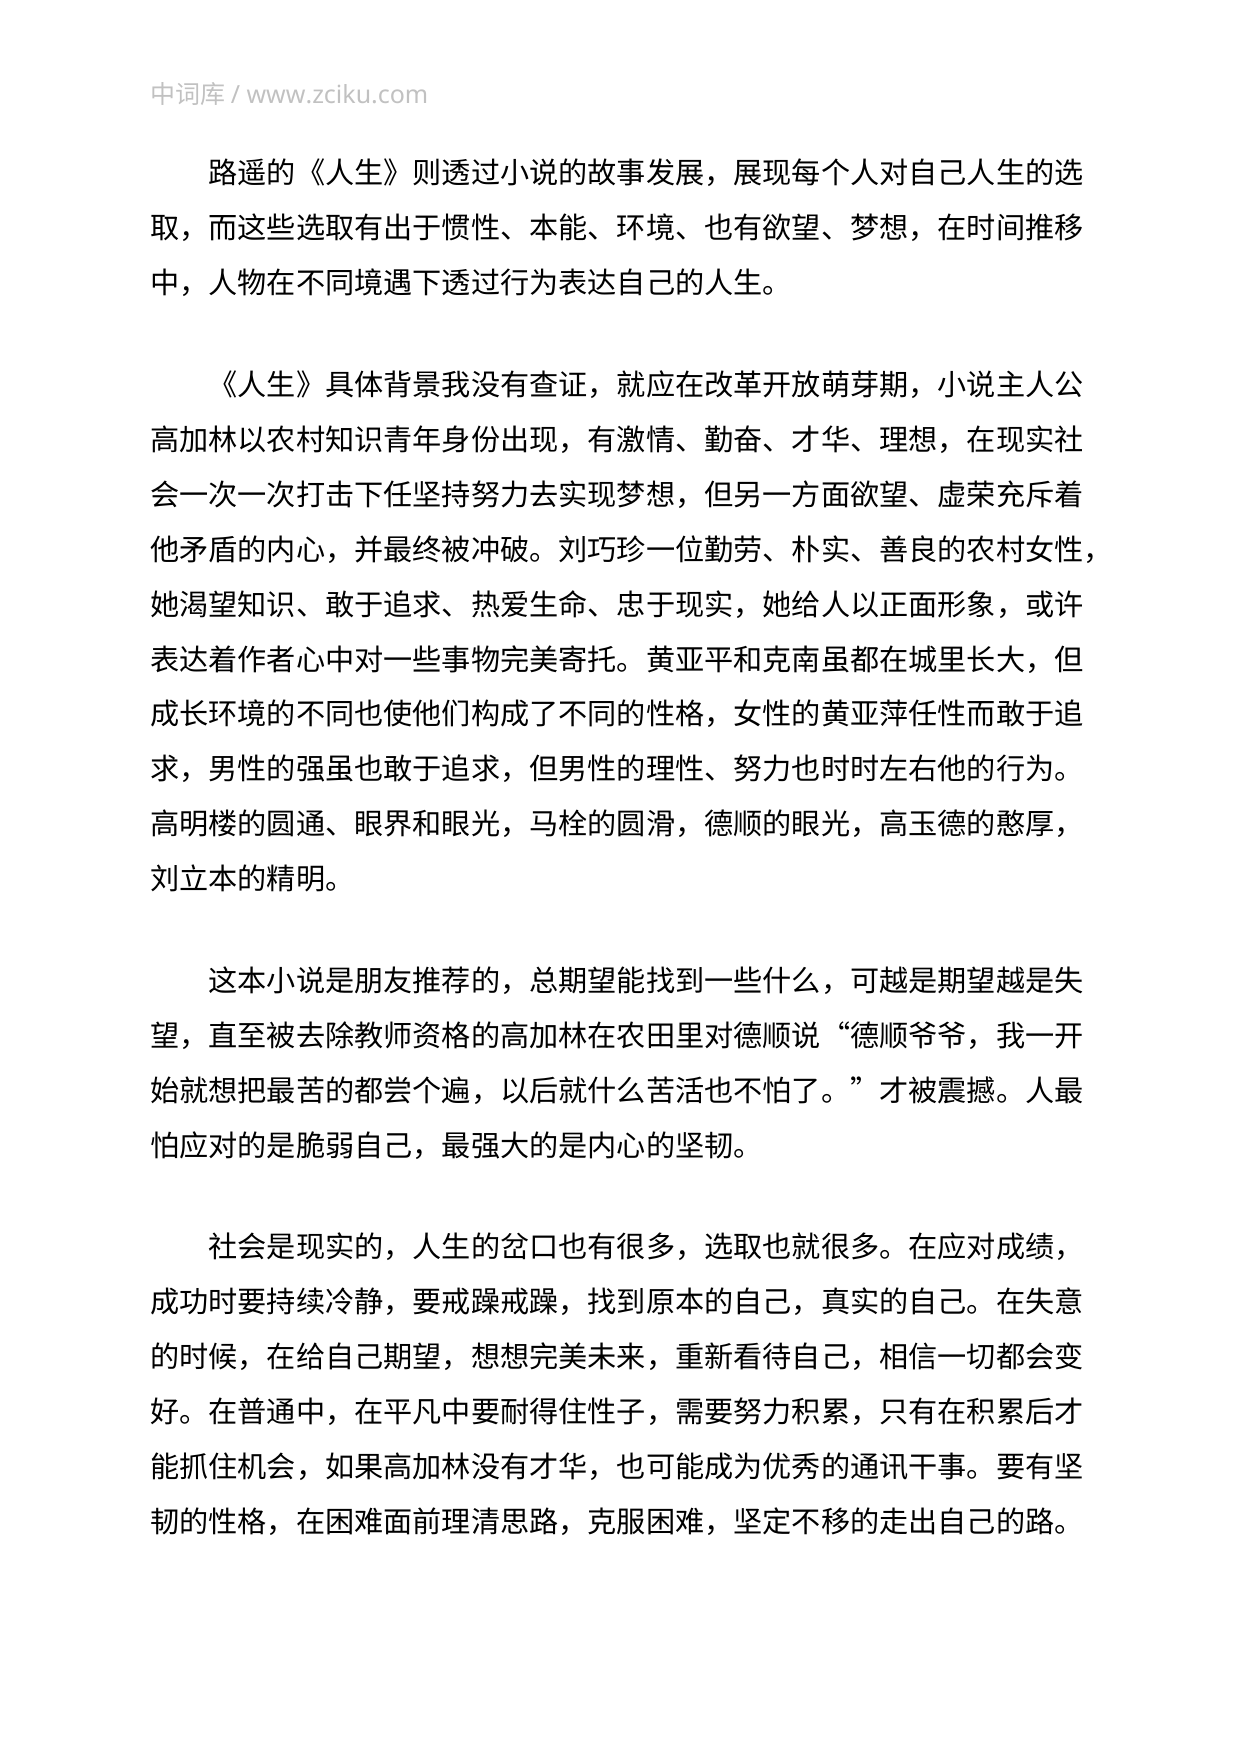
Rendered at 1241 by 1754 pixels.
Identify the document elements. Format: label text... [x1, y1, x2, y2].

text 《人生》具体背景我没有查证，就应在改革开放萌芽期，小说主人公高加林以农村知识青年身份出现，有激情、勤奋、才华、理想，在现实社会一次一次打击下任坚持努力去实现梦想，但另一方面欲望、虚荣充斥着他矛盾的内心，并最终被冲破。刘巧珍一位勤劳、朴实、善良的农村女性，她渴望知识、敢于追求、热爱生命、忠于现实，她给人以正面形象，或许表达着作者心中对一些事物完美寄托。黄亚平和克南虽都在城里长大，但成长环境的不同也使他们构成了不同的性格，女性的黄亚萍任性而敢于追求，男性的强虽也敢于追求，但男性的理性、努力也时时左右他的行为。高明楼的圆通、眼界和眼光，马栓的圆滑，德顺的眼光，高玉德的憨厚，刘立本的精明。 [150, 362, 1090, 898]
text 路遥的《人生》则透过小说的故事发展，展现每个人对自己人生的选取，而这些选取有出于惯性、本能、环境、也有欲望、梦想，在时间推移中，人物在不同境遇下透过行为表达自己的人生。 [150, 150, 1090, 302]
text 社会是现实的，人生的岔口也有很多，选取也就很多。在应对成绩，成功时要持续冷静，要戒躁戒躁，找到原本的自己，真实的自己。在失意的时候，在给自己期望，想想完美未来，重新看待自己，相信一切都会变好。在普通中，在平凡中要耐得住性子，需要努力积累，只有在积累后才能抓住机会，如果高加林没有才华，也可能成为优秀的通讯干事。要有坚韧的性格，在困难面前理清思路，克服困难，坚定不移的走出自己的路。 [150, 1224, 1090, 1541]
text 这本小说是朋友推荐的，总期望能找到一些什么，可越是期望越是失望，直至被去除教师资格的高加林在农田里对德顺说“德顺爷爷，我一开始就想把最苦的都尝个遍，以后就什么苦活也不怕了。”才被震撼。人最怕应对的是脆弱自己，最强大的是内心的坚韧。 [150, 957, 1090, 1164]
